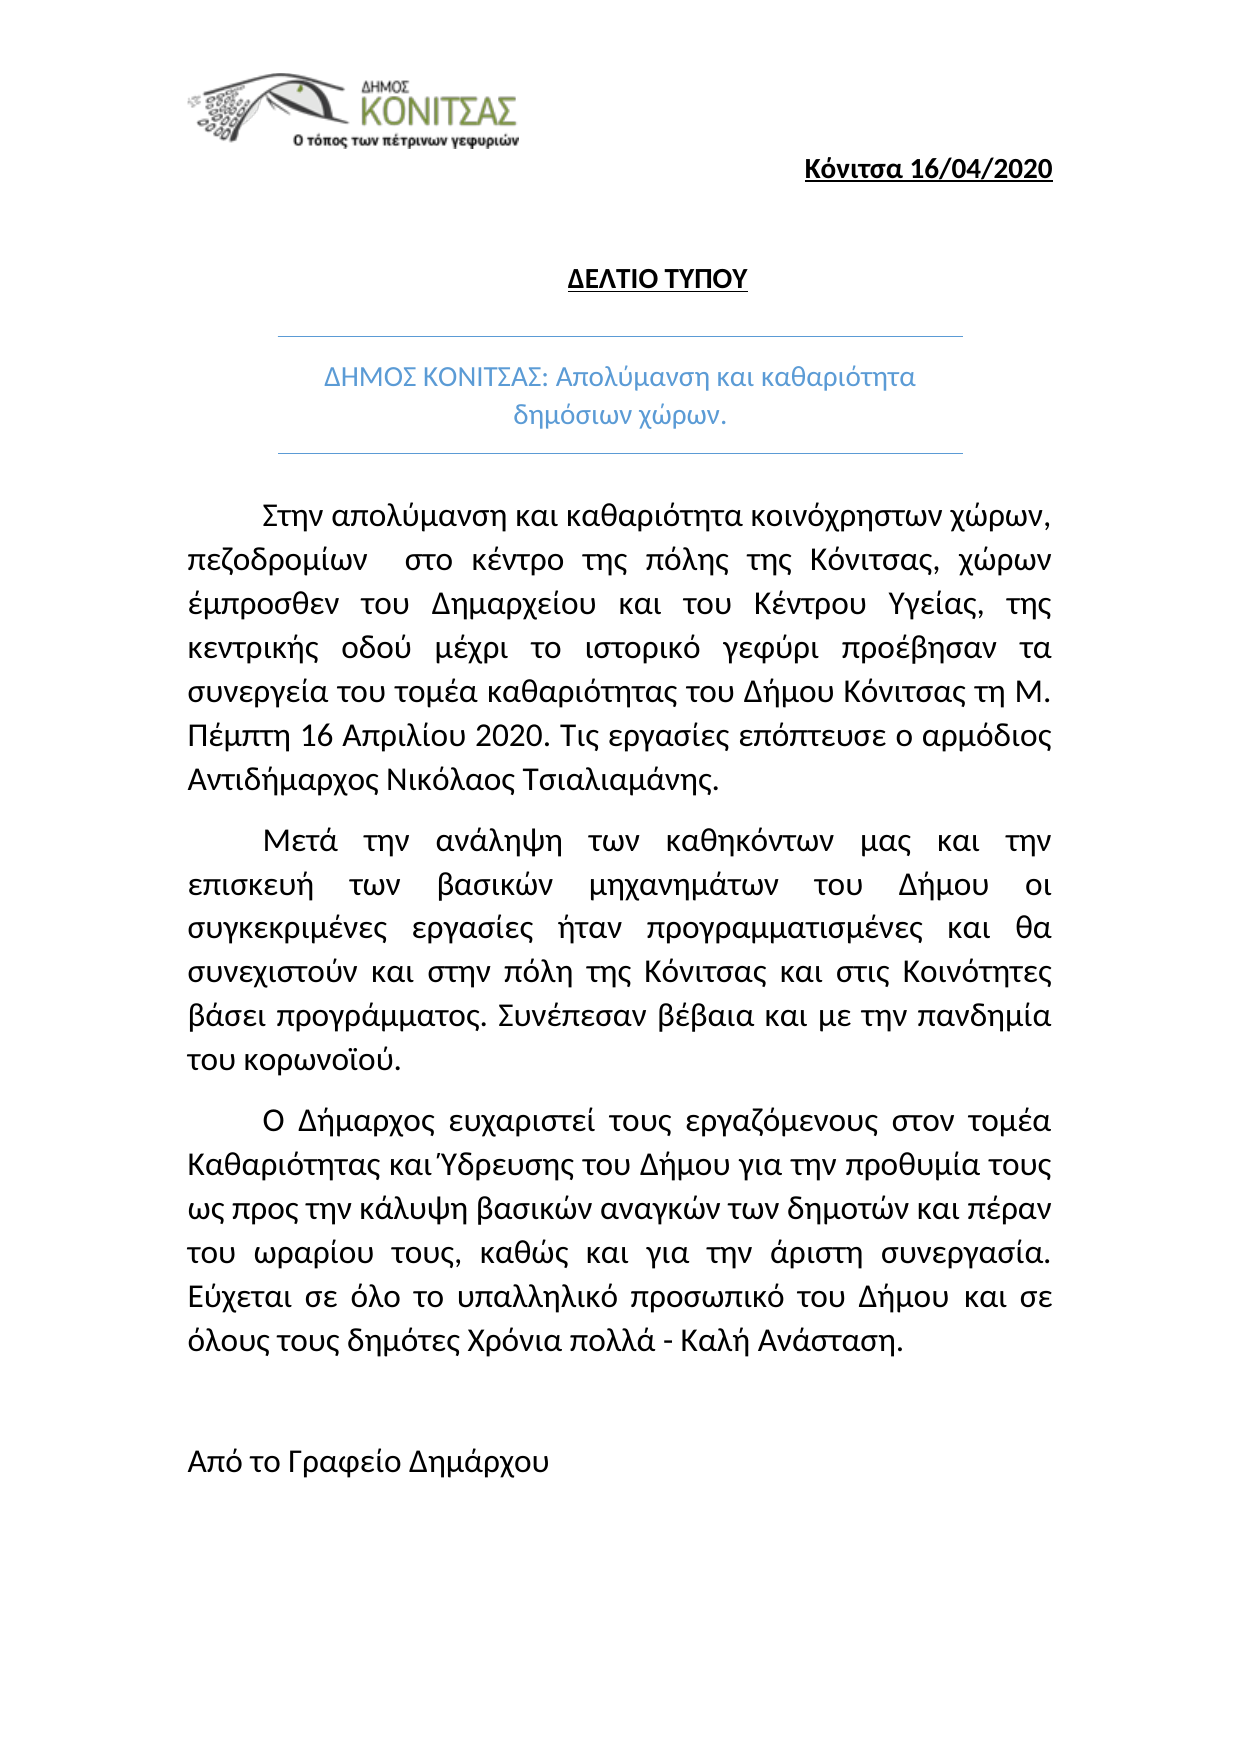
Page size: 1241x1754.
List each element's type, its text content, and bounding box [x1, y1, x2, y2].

text ΔΗΜΟΣ ΚΟΝΙΤΣΑΣ: Απολύμανση και καθαριότητα δημόσιων χώρων. [277, 337, 963, 454]
text Στην απολύμανση και καθαριότητα κοινόχρηστων χώρων, πεζοδρομίων στο κέντρο της πόλης της Κόνιτσας, χώρων έμπροσθεν του Δημαρχείου και του Κέντρου Υγείας, της κεντρικής οδού μέχρι το ιστορικό γεφύρι προέβησαν τα συνεργεία του τομέα καθαριότητας του Δήμου Κόνιτσας τη Μ. Πέμπτη 16 Απριλίου 2020. Τις εργασίες επόπτευσε ο αρμόδιος Αντιδήμαρχος Νικόλαος Τσιαλιαμάνης. [187, 494, 1053, 799]
picture [187, 73, 519, 149]
text Από το Γραφείο Δημάρχου [187, 1440, 1053, 1481]
text ΔΕΛΤΙΟ ΤΥΠΟΥ [187, 260, 1053, 296]
text Κόνιτσα 16/04/2020 [187, 150, 1053, 186]
text Μετά την ανάληψη των καθηκόντων μας και την επισκευή των βασικών μηχανημάτων του Δήμου οι συγκεκριμένες εργασίες ήταν προγραμματισμένες και θα συνεχιστούν και στην πόλη της Κόνιτσας και στις Κοινότητες βάσει προγράμματος. Συνέπεσαν βέβαια και με την πανδημία του κορωνοϊού. [187, 819, 1053, 1079]
text Ο Δήμαρχος ευχαριστεί τους εργαζόμενους στον τομέα Καθαριότητας και Ύδρευσης του Δήμου για την προθυμία τους ως προς την κάλυψη βασικών αναγκών των δημοτών και πέραν του ωραρίου τους, καθώς και για την άριστη συνεργασία. Εύχεται σε όλο το υπαλληλικό προσωπικό του Δήμου και σε όλους τους δημότες Χρόνια πολλά - Καλή Ανάσταση. [187, 1099, 1053, 1359]
